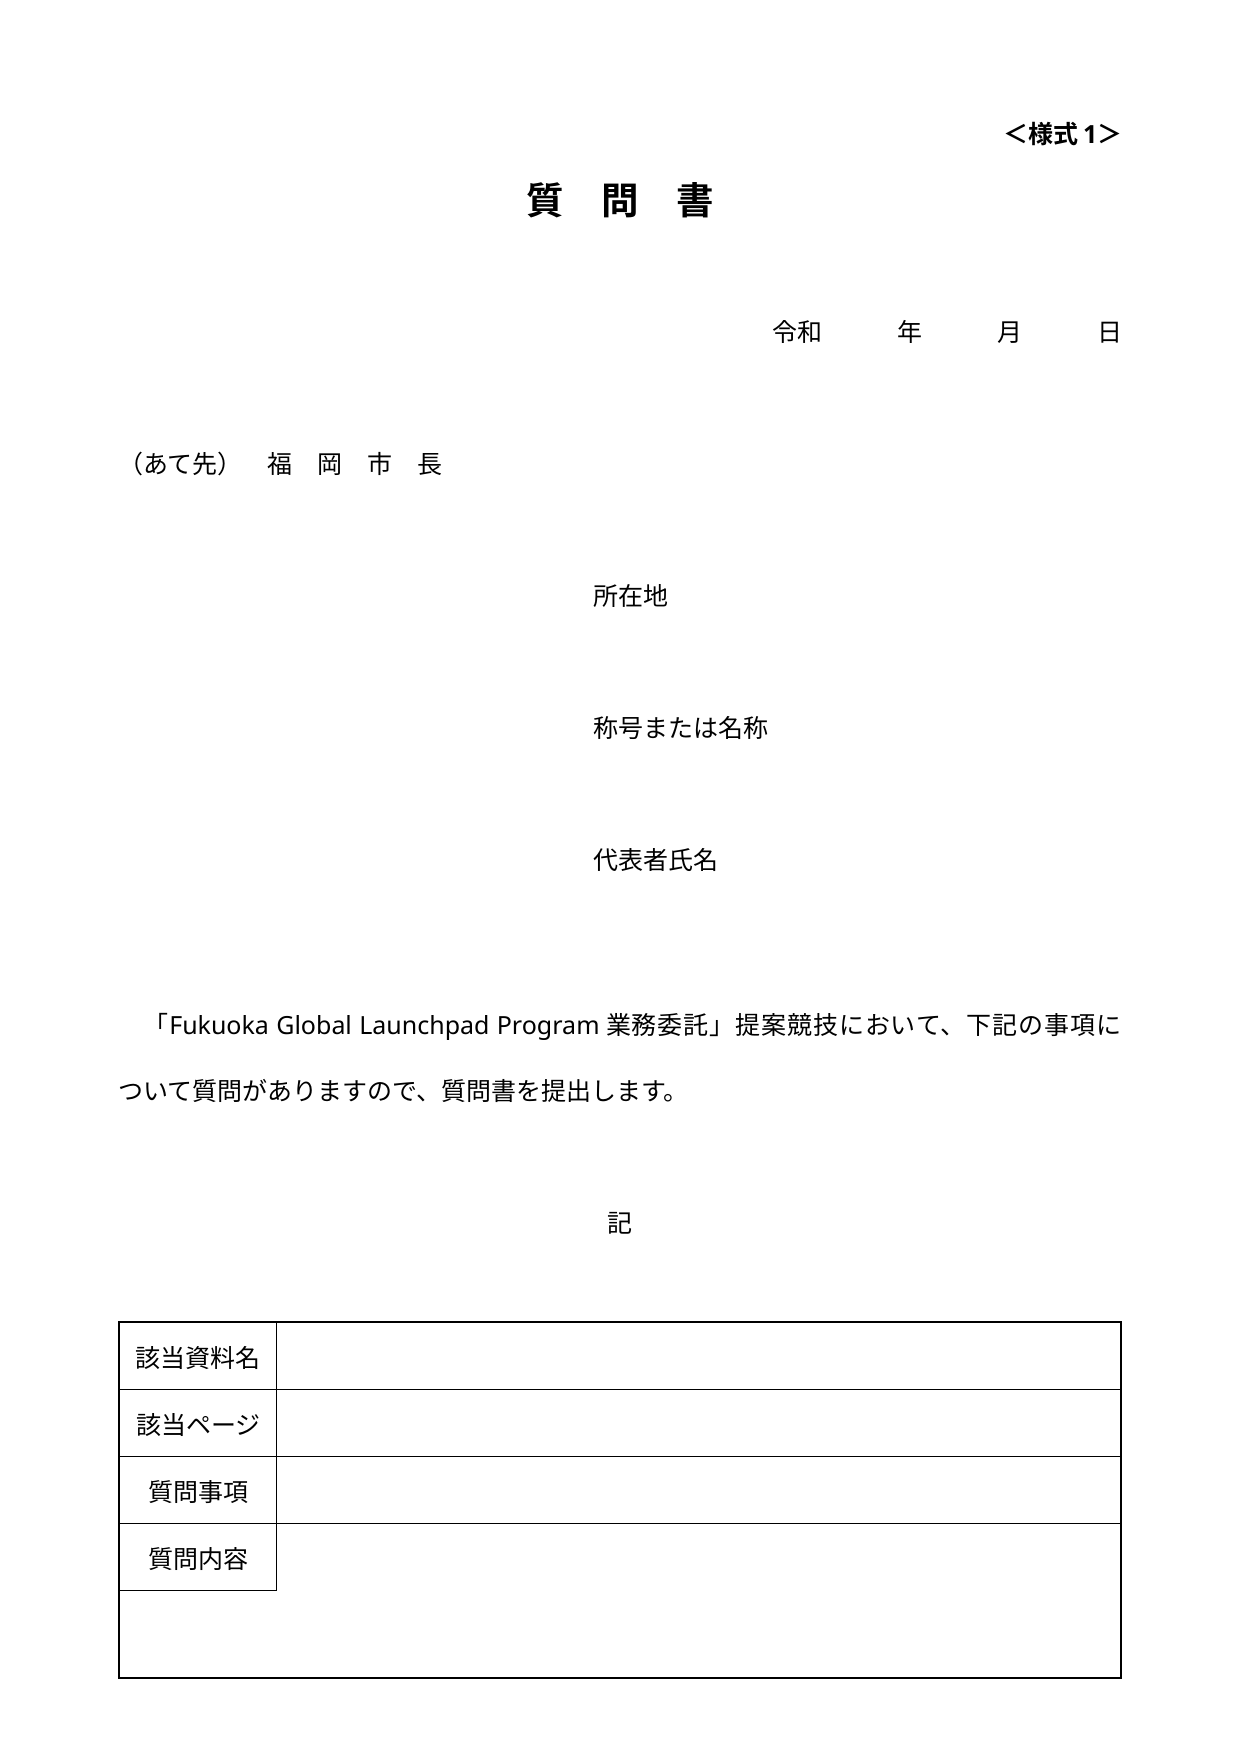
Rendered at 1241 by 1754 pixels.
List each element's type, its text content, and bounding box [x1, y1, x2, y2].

text 称号または名称 [118, 694, 1122, 760]
text 代表者氏名 [118, 826, 1122, 892]
text 令和 年 月 日 [118, 297, 1122, 363]
table_cell [277, 1390, 1120, 1456]
table_cell [277, 1457, 1120, 1523]
table_cell 質問内容 [120, 1524, 276, 1590]
text ＜様式1＞ [118, 99, 1122, 165]
table_cell [277, 1524, 1120, 1590]
table_cell 質問事項 [120, 1457, 276, 1523]
subtitle 記 [118, 1189, 1122, 1255]
text （あて先） 福 岡 市 長 [118, 429, 1122, 496]
table_header [277, 1323, 1120, 1389]
table_header 該当資料名 [120, 1323, 276, 1389]
text 所在地 [118, 562, 1122, 628]
text 質 問 書 [118, 165, 1122, 231]
text 「Fukuoka Global Launchpad Program業務委託」提案競技において、下記の事項について質問がありますので、質問書を提出します。 [118, 991, 1122, 1123]
table_cell [120, 1590, 1120, 1677]
table_cell 該当ページ [120, 1390, 276, 1456]
